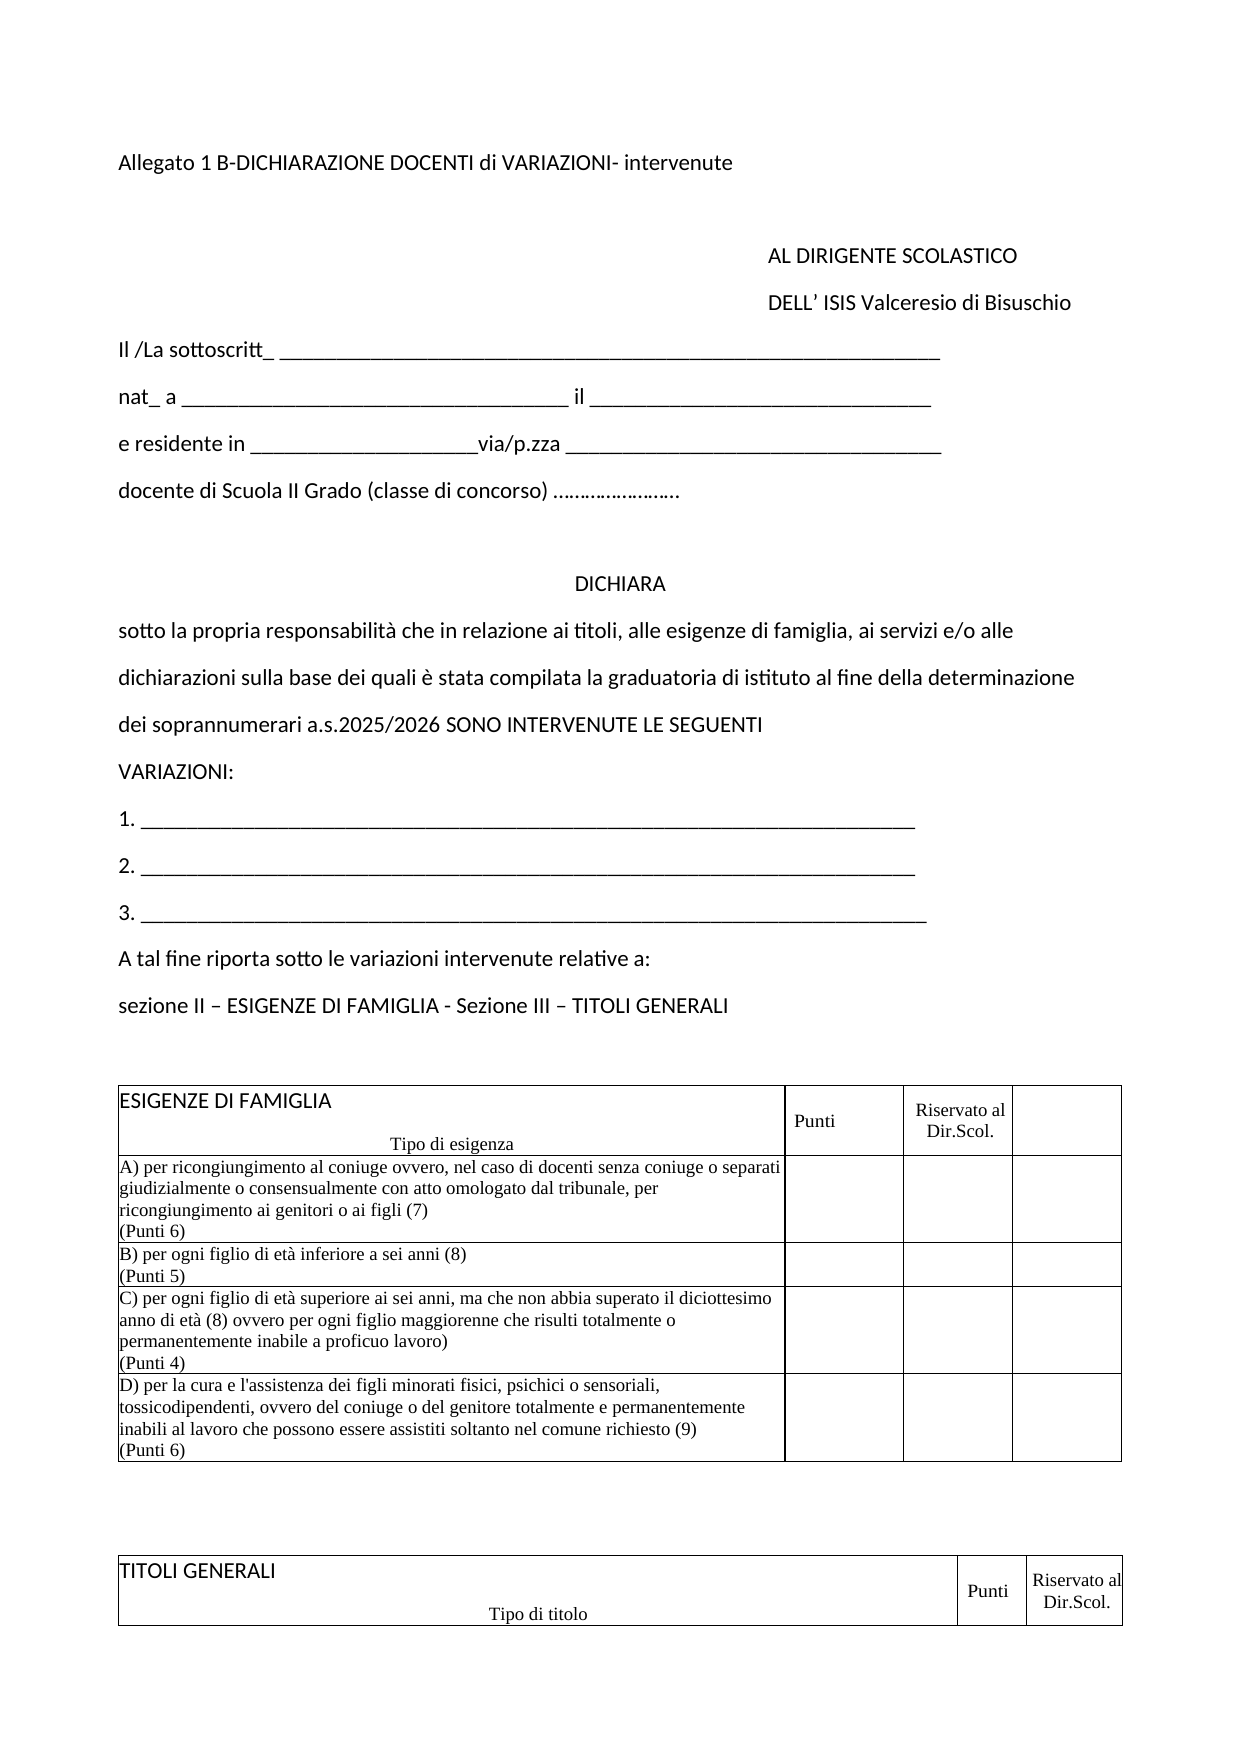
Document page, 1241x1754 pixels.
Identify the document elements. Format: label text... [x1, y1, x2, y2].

table_header [1013, 1086, 1121, 1154]
table_cell [904, 1243, 1012, 1286]
text e residente in ____________________via/p.zza _________________________________ [118, 429, 1122, 457]
table_cell B) per ogni figlio di età inferiore a sei anni (8) (Punti 5) [119, 1243, 784, 1286]
text DELL’ ISIS Valceresio di Bisuschio [118, 288, 1122, 316]
table_cell C) per ogni figlio di età superiore ai sei anni, ma che non abbia superato il diciottesimo anno di età (8) ovvero per ogni figlio maggiorenne che risulti totalmente o permanentemente inabile a proficuo lavoro) (Punti 4) [119, 1287, 784, 1373]
table_header ESIGENZE DI FAMIGLIA Tipo di esigenza [119, 1086, 784, 1154]
table_cell [904, 1374, 1012, 1461]
table_cell [904, 1156, 1012, 1242]
table_cell [786, 1156, 903, 1242]
text Allegato 1 B-DICHIARAZIONE DOCENTI di VARIAZIONI- intervenute [118, 148, 1122, 176]
text VARIAZIONI: [118, 757, 1122, 785]
text Il /La sottoscritt_ __________________________________________________________ [118, 335, 1122, 363]
table_header TITOLI GENERALI Tipo di titolo [119, 1556, 957, 1625]
table_header Punti [786, 1086, 903, 1154]
table_cell [786, 1243, 903, 1286]
table_cell [1013, 1374, 1121, 1461]
table_header Riservato al Dir.Scol. [904, 1086, 1012, 1154]
text nat_ a __________________________________ il ______________________________ [118, 382, 1122, 410]
table_cell [786, 1374, 903, 1461]
table_cell [786, 1287, 903, 1373]
table_cell [1013, 1287, 1121, 1373]
text dei soprannumerari a.s.2025/2026 SONO INTERVENUTE LE SEGUENTI [118, 710, 1122, 738]
text 2. ____________________________________________________________________ [118, 851, 1122, 879]
table_cell A) per ricongiungimento al coniuge ovvero, nel caso di docenti senza coniuge o separati giudizialmente o consensualmente con atto omologato dal tribunale, per ricongiungimento ai genitori o ai figli (7) (Punti 6) [119, 1156, 784, 1242]
table_cell [1013, 1243, 1121, 1286]
table_header Punti [958, 1556, 1026, 1625]
table_cell [1013, 1156, 1121, 1242]
text AL DIRIGENTE SCOLASTICO [118, 241, 1122, 269]
text DICHIARA [118, 569, 1122, 597]
text sotto la propria responsabilità che in relazione ai titoli, alle esigenze di famiglia, ai servizi e/o alle [118, 616, 1122, 644]
text dichiarazioni sulla base dei quali è stata compilata la graduatoria di istituto al fine della determinazione [118, 663, 1122, 691]
table_cell [904, 1287, 1012, 1373]
text 3. _____________________________________________________________________ [118, 898, 1122, 926]
text docente di Scuola II Grado (classe di concorso) …………………… [118, 476, 1122, 504]
text 1. ____________________________________________________________________ [118, 804, 1122, 832]
text A tal fine riporta sotto le variazioni intervenute relative a: [118, 944, 1122, 972]
table_cell D) per la cura e l'assistenza dei figli minorati fisici, psichici o sensoriali, tossicodipendenti, ovvero del coniuge o del genitore totalmente e permanentemente inabili al lavoro che possono essere assistiti soltanto nel comune richiesto (9) (Punti 6) [119, 1374, 784, 1461]
text sezione II – ESIGENZE DI FAMIGLIA - Sezione III – TITOLI GENERALI [118, 991, 1122, 1019]
table_header Riservato al Dir.Scol. [1027, 1556, 1122, 1625]
